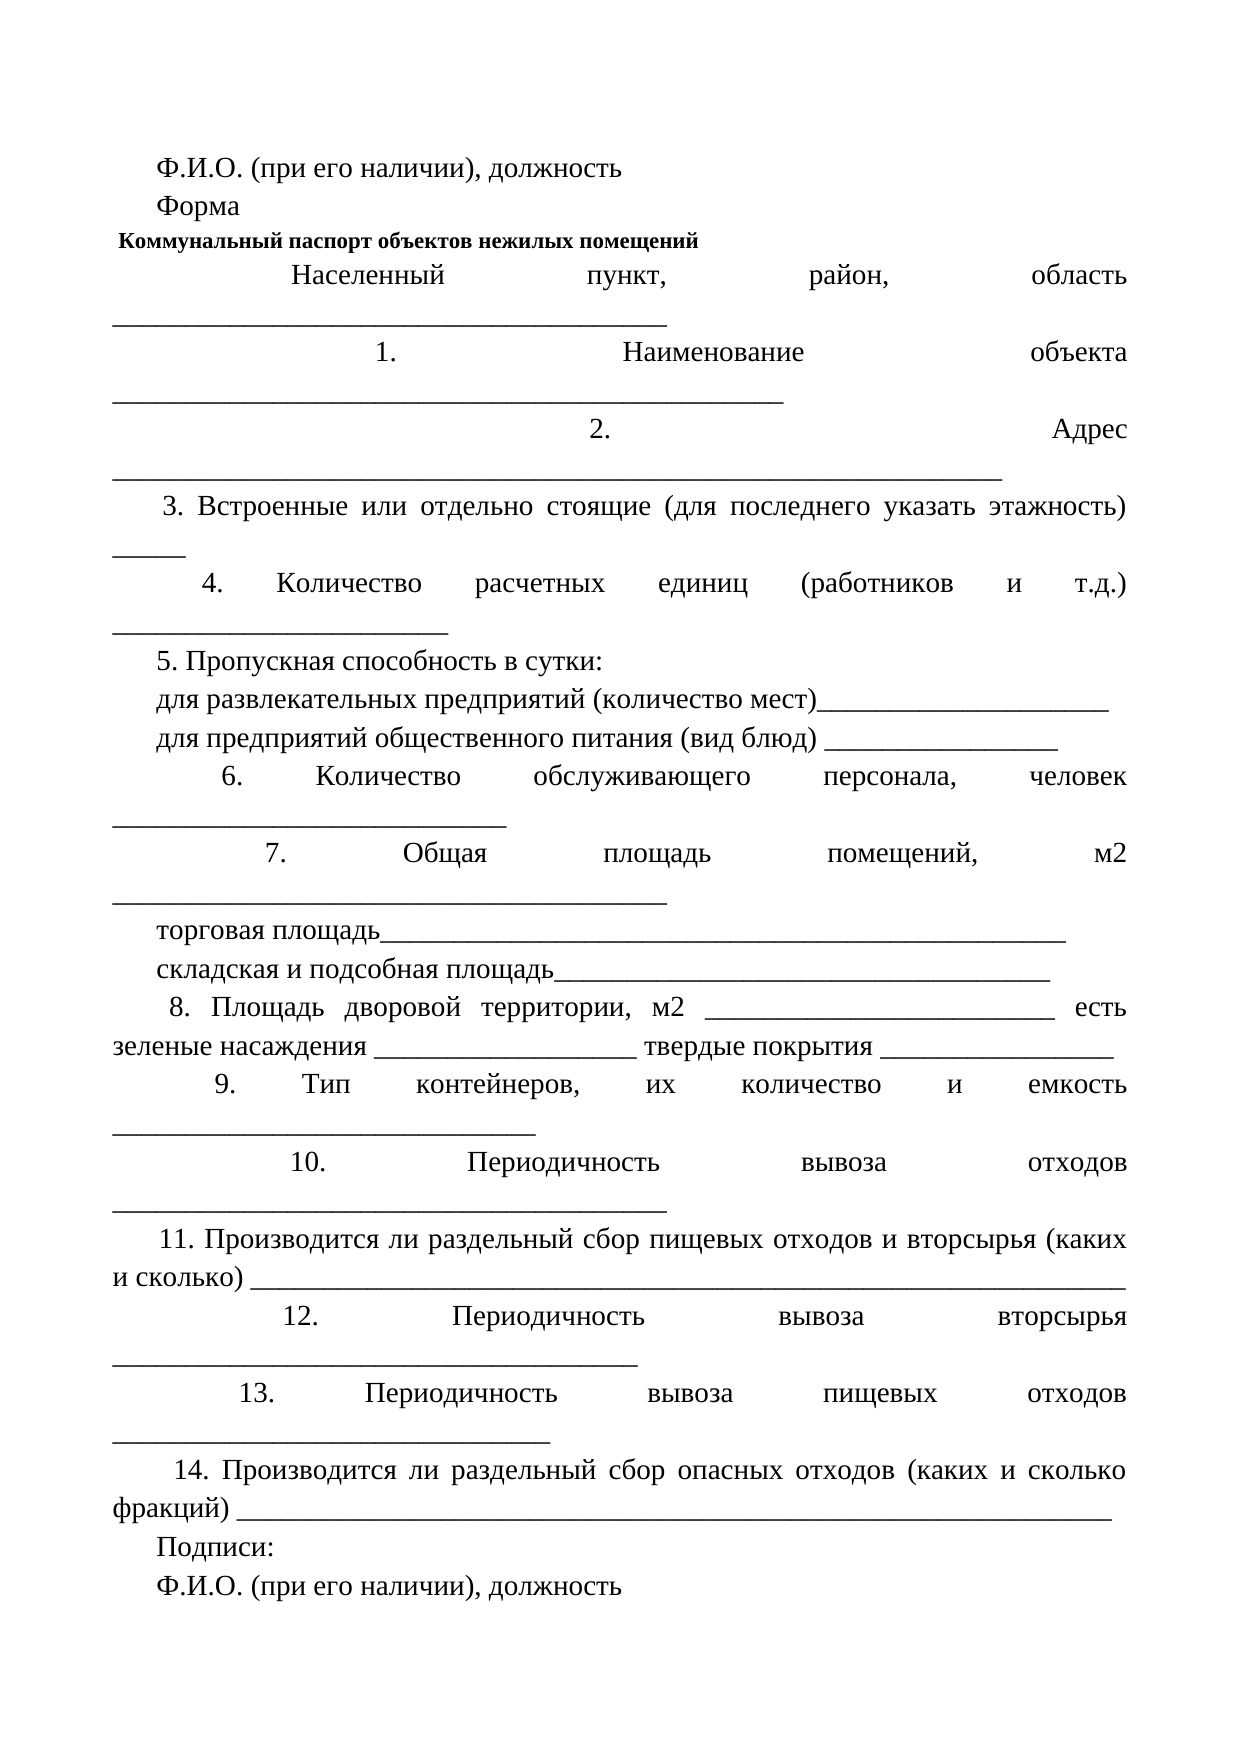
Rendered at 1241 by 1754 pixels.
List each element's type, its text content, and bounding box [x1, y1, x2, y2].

text для развлекательных предприятий (количество мест)____________________ [112, 681, 1128, 715]
text 5. Пропускная способность в сутки: [112, 643, 1128, 676]
text Ф.И.О. (при его наличии), должность [112, 1568, 1128, 1601]
text Населенный пункт, район, область ______________________________________ [112, 257, 1128, 329]
text 13. Периодичность вывоза пищевых отходов ______________________________ [112, 1375, 1128, 1447]
text Форма [112, 188, 1128, 222]
text для предприятий общественного питания (вид блюд) ________________ [112, 720, 1128, 753]
text Подписи: [112, 1529, 1128, 1563]
text 9. Тип контейнеров, их количество и емкость _____________________________ [112, 1067, 1128, 1139]
text 2. Адрес _____________________________________________________________ [112, 411, 1128, 483]
text торговая площадь_______________________________________________ [112, 912, 1128, 946]
text 6. Количество обслуживающего персонала, человек ___________________________ [112, 758, 1128, 830]
text 11. Производится ли раздельный сбор пищевых отходов и вторсырья (каких и сколько) ____________________________________________________________ [112, 1221, 1128, 1293]
text Ф.И.О. (при его наличии), должность [112, 150, 1128, 183]
text складская и подсобная площадь__________________________________ [112, 951, 1128, 984]
text 7. Общая площадь помещений, м2 ______________________________________ [112, 835, 1128, 907]
text 4. Количество расчетных единиц (работников и т.д.) _______________________ [112, 566, 1128, 638]
text 14. Производится ли раздельный сбор опасных отходов (каких и сколько фракций) ____________________________________________________________ [112, 1452, 1128, 1524]
text Коммунальный паспорт объектов нежилых помещений [112, 227, 1128, 253]
text 1. Наименование объекта ______________________________________________ [112, 334, 1128, 406]
text 3. Встроенные или отдельно стоящие (для последнего указать этажность) _____ [112, 488, 1128, 561]
text 10. Периодичность вывоза отходов ______________________________________ [112, 1144, 1128, 1216]
text 12. Периодичность вывоза вторсырья ____________________________________ [112, 1298, 1128, 1370]
text 8. Площадь дворовой территории, м2 ________________________ есть зеленые насаждения __________________ твердые покрытия ________________ [112, 989, 1128, 1062]
